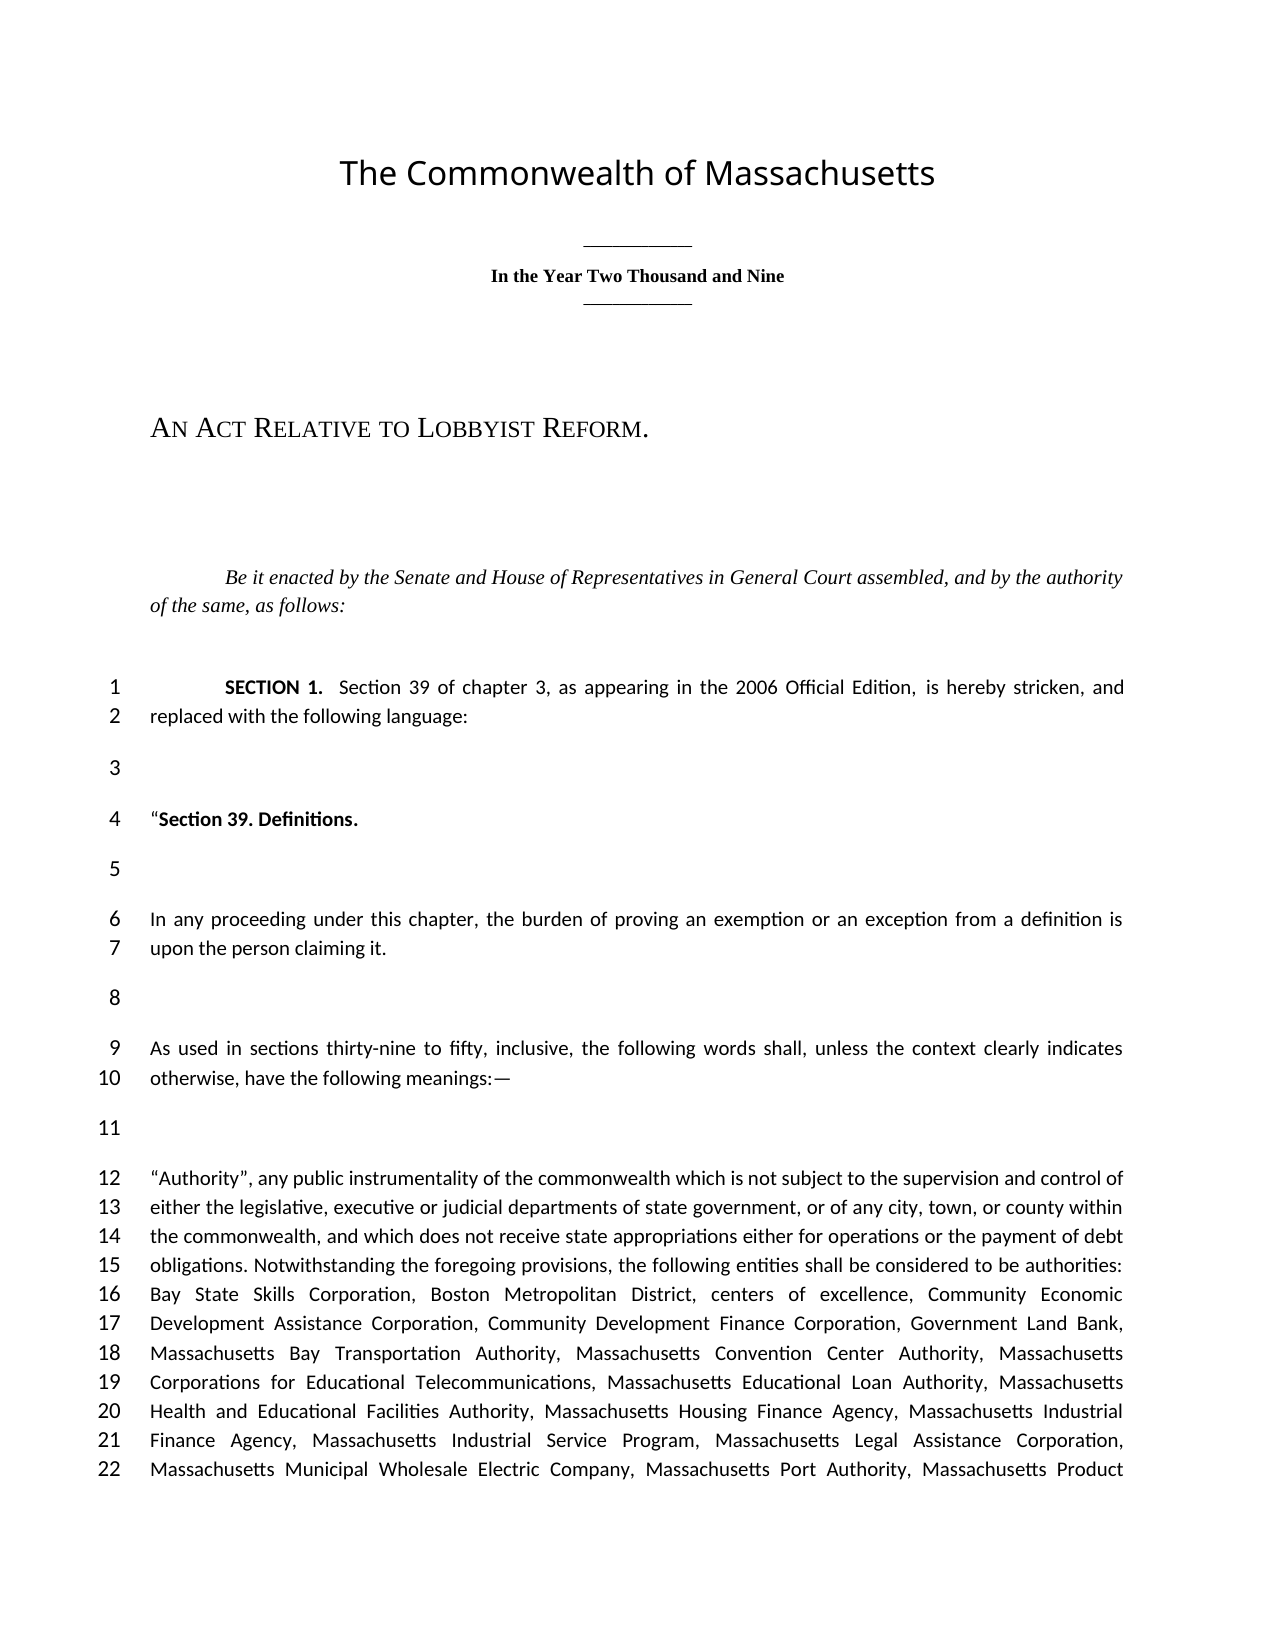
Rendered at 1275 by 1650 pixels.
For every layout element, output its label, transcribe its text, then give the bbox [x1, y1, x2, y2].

text As used in sections thirty-nine to fifty, inclusive, the following words shall, unless the context clearly indicates otherwise, have the following meanings:— [150, 1036, 1125, 1090]
text “Section 39. Definitions. [150, 806, 1125, 832]
text The Commonwealth of Massachusetts [150, 150, 1125, 228]
text An Act Relative to Lobbyist Reform. [150, 410, 1125, 540]
text In the Year Two Thousand and Nine [150, 265, 1125, 287]
text _______________ [150, 290, 1125, 319]
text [150, 1165, 1125, 1482]
text Be it enacted by the Senate and House of Representatives in General Court assembled, and by the authority of the same, as follows: [150, 565, 1125, 649]
text _______________ [150, 232, 1125, 261]
text SECTION 1. Section 39 of chapter 3, as appearing in the 2006 Official Edition, is hereby stricken, and replaced with the following language: [150, 674, 1125, 729]
text In any proceeding under this chapter, the burden of proving an exemption or an exception from a definition is upon the person claiming it. [150, 906, 1125, 961]
